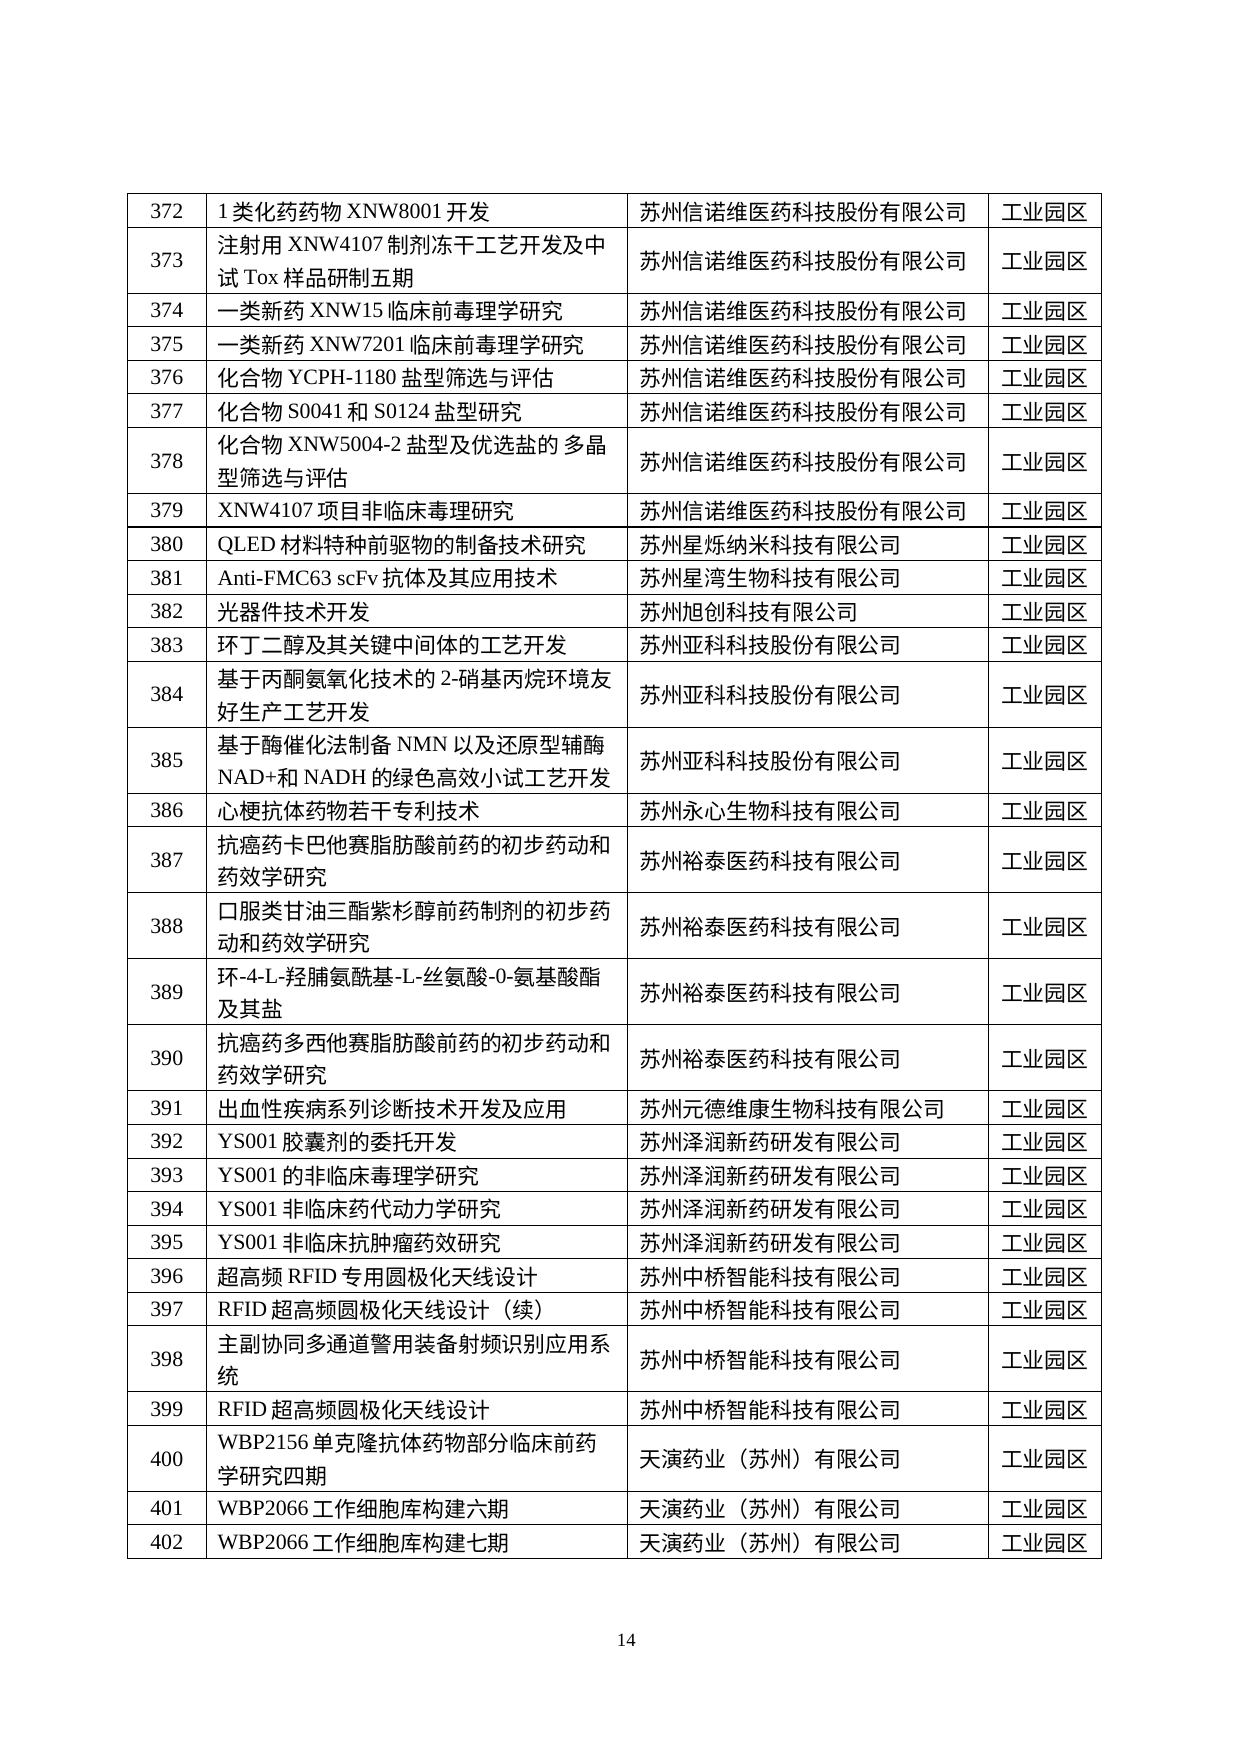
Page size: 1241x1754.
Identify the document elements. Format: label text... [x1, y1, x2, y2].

table_cell 工业园区 [989, 394, 1101, 427]
table_cell 工业园区 [989, 1293, 1101, 1325]
table_cell 工业园区 [989, 561, 1101, 593]
table_cell 苏州信诺维医药科技股份有限公司 [628, 228, 988, 293]
table_cell 抗癌药卡巴他赛脂肪酸前药的初步药动和药效学研究 [207, 827, 627, 892]
table_cell 工业园区 [989, 1259, 1101, 1292]
table_cell 384 [128, 662, 206, 727]
table_cell 苏州裕泰医药科技有限公司 [628, 827, 988, 892]
table_cell 天演药业（苏州）有限公司 [628, 1525, 988, 1558]
table_cell 工业园区 [989, 1159, 1101, 1191]
table_cell 化合物S0041和S0124盐型研究 [207, 394, 627, 427]
table_cell 374 [128, 294, 206, 326]
table_cell 391 [128, 1091, 206, 1124]
table_cell QLED材料特种前驱物的制备技术研究 [207, 528, 627, 560]
table_cell 环丁二醇及其关键中间体的工艺开发 [207, 628, 627, 661]
table_cell 398 [128, 1326, 206, 1391]
table_cell 372 [128, 194, 206, 227]
table_cell 苏州中桥智能科技有限公司 [628, 1392, 988, 1425]
table_cell 工业园区 [989, 1525, 1101, 1558]
table_cell 注射用XNW4107制剂冻干工艺开发及中试Tox样品研制五期 [207, 228, 627, 293]
table_cell 393 [128, 1159, 206, 1191]
table_cell YS001的非临床毒理学研究 [207, 1159, 627, 1191]
table_cell 工业园区 [989, 827, 1101, 892]
table_cell 苏州信诺维医药科技股份有限公司 [628, 428, 988, 493]
table_cell 环-4-L-羟脯氨酰基-L-丝氨酸-0-氨基酸酯及其盐 [207, 959, 627, 1024]
table_cell 苏州亚科科技股份有限公司 [628, 728, 988, 793]
table_cell 394 [128, 1192, 206, 1224]
table_cell 苏州元德维康生物科技有限公司 [628, 1091, 988, 1124]
table_cell 385 [128, 728, 206, 793]
table_cell 395 [128, 1226, 206, 1258]
table_cell 天演药业（苏州）有限公司 [628, 1492, 988, 1524]
table_cell 苏州信诺维医药科技股份有限公司 [628, 394, 988, 427]
table_cell 苏州星湾生物科技有限公司 [628, 561, 988, 593]
table_cell WBP2066工作细胞库构建七期 [207, 1525, 627, 1558]
table_cell 工业园区 [989, 327, 1101, 360]
table_cell WBP2156单克隆抗体药物部分临床前药学研究四期 [207, 1426, 627, 1491]
table_cell 苏州裕泰医药科技有限公司 [628, 1025, 988, 1090]
table_cell 苏州信诺维医药科技股份有限公司 [628, 361, 988, 393]
table_cell 基于酶催化法制备NMN以及还原型辅酶NAD+和NADH的绿色高效小试工艺开发 [207, 728, 627, 793]
table_cell 工业园区 [989, 662, 1101, 727]
table_cell 苏州中桥智能科技有限公司 [628, 1326, 988, 1391]
table_cell 工业园区 [989, 959, 1101, 1024]
table_cell 工业园区 [989, 1426, 1101, 1491]
table_cell 苏州永心生物科技有限公司 [628, 794, 988, 826]
table_cell 苏州亚科科技股份有限公司 [628, 628, 988, 661]
table_cell RFID超高频圆极化天线设计 [207, 1392, 627, 1425]
table_cell 苏州亚科科技股份有限公司 [628, 662, 988, 727]
table_cell 396 [128, 1259, 206, 1292]
table_cell 402 [128, 1525, 206, 1558]
table_cell 397 [128, 1293, 206, 1325]
table_cell 苏州裕泰医药科技有限公司 [628, 959, 988, 1024]
table_cell 心梗抗体药物若干专利技术 [207, 794, 627, 826]
table_cell 工业园区 [989, 1492, 1101, 1524]
table_cell 工业园区 [989, 428, 1101, 493]
table_cell 工业园区 [989, 294, 1101, 326]
table_cell 375 [128, 327, 206, 360]
table_cell 373 [128, 228, 206, 293]
table_cell 一类新药XNW7201临床前毒理学研究 [207, 327, 627, 360]
table_cell 苏州旭创科技有限公司 [628, 595, 988, 627]
table_cell 光器件技术开发 [207, 595, 627, 627]
table_cell 工业园区 [989, 893, 1101, 958]
table_cell 基于丙酮氨氧化技术的2-硝基丙烷环境友好生产工艺开发 [207, 662, 627, 727]
table_cell Anti-FMC63 scFv抗体及其应用技术 [207, 561, 627, 593]
table_cell 天演药业（苏州）有限公司 [628, 1426, 988, 1491]
table_cell 抗癌药多西他赛脂肪酸前药的初步药动和药效学研究 [207, 1025, 627, 1090]
table_cell 400 [128, 1426, 206, 1491]
table_cell 超高频RFID专用圆极化天线设计 [207, 1259, 627, 1292]
table_cell 口服类甘油三酯紫杉醇前药制剂的初步药动和药效学研究 [207, 893, 627, 958]
table_cell 工业园区 [989, 1091, 1101, 1124]
table_cell XNW4107项目非临床毒理研究 [207, 494, 627, 526]
table_cell 苏州泽润新药研发有限公司 [628, 1192, 988, 1224]
table_cell YS001非临床药代动力学研究 [207, 1192, 627, 1224]
table_cell 工业园区 [989, 228, 1101, 293]
table_cell 苏州泽润新药研发有限公司 [628, 1159, 988, 1191]
table_cell 379 [128, 494, 206, 526]
table_cell 苏州信诺维医药科技股份有限公司 [628, 194, 988, 227]
table_cell 390 [128, 1025, 206, 1090]
table_cell 工业园区 [989, 1025, 1101, 1090]
table_cell 401 [128, 1492, 206, 1524]
table_cell 工业园区 [989, 628, 1101, 661]
table_cell 工业园区 [989, 1192, 1101, 1224]
table_cell 工业园区 [989, 1326, 1101, 1391]
table_cell 一类新药XNW15临床前毒理学研究 [207, 294, 627, 326]
table_cell 苏州信诺维医药科技股份有限公司 [628, 294, 988, 326]
table_cell YS001非临床抗肿瘤药效研究 [207, 1226, 627, 1258]
table_cell 苏州星烁纳米科技有限公司 [628, 528, 988, 560]
table_cell 工业园区 [989, 728, 1101, 793]
table_cell 苏州中桥智能科技有限公司 [628, 1293, 988, 1325]
table_cell YS001胶囊剂的委托开发 [207, 1125, 627, 1157]
table_cell 388 [128, 893, 206, 958]
table_cell 工业园区 [989, 528, 1101, 560]
table_cell 386 [128, 794, 206, 826]
table_cell 化合物YCPH-1180盐型筛选与评估 [207, 361, 627, 393]
table_cell 苏州信诺维医药科技股份有限公司 [628, 327, 988, 360]
table_cell 392 [128, 1125, 206, 1157]
table_cell 377 [128, 394, 206, 427]
table_cell 苏州信诺维医药科技股份有限公司 [628, 494, 988, 526]
table_cell 工业园区 [989, 794, 1101, 826]
table_cell 苏州中桥智能科技有限公司 [628, 1259, 988, 1292]
table_cell 工业园区 [989, 494, 1101, 526]
table_cell 苏州裕泰医药科技有限公司 [628, 893, 988, 958]
table_cell 383 [128, 628, 206, 661]
table_cell 399 [128, 1392, 206, 1425]
table_cell 387 [128, 827, 206, 892]
table_cell RFID超高频圆极化天线设计（续） [207, 1293, 627, 1325]
table_cell 382 [128, 595, 206, 627]
table_cell 376 [128, 361, 206, 393]
table_cell 工业园区 [989, 1125, 1101, 1157]
table_cell 380 [128, 528, 206, 560]
table_cell 工业园区 [989, 1392, 1101, 1425]
table_cell 工业园区 [989, 595, 1101, 627]
table_cell 主副协同多通道警用装备射频识别应用系统 [207, 1326, 627, 1391]
table_cell 工业园区 [989, 361, 1101, 393]
table_cell 出血性疾病系列诊断技术开发及应用 [207, 1091, 627, 1124]
table_cell 378 [128, 428, 206, 493]
table_cell 苏州泽润新药研发有限公司 [628, 1125, 988, 1157]
table_cell 381 [128, 561, 206, 593]
table_cell 工业园区 [989, 1226, 1101, 1258]
table_cell 苏州泽润新药研发有限公司 [628, 1226, 988, 1258]
table_cell 1类化药药物XNW8001开发 [207, 194, 627, 227]
table_cell 389 [128, 959, 206, 1024]
table_cell WBP2066工作细胞库构建六期 [207, 1492, 627, 1524]
table_cell 工业园区 [989, 194, 1101, 227]
table_cell 化合物XNW5004-2盐型及优选盐的 多晶型筛选与评估 [207, 428, 627, 493]
